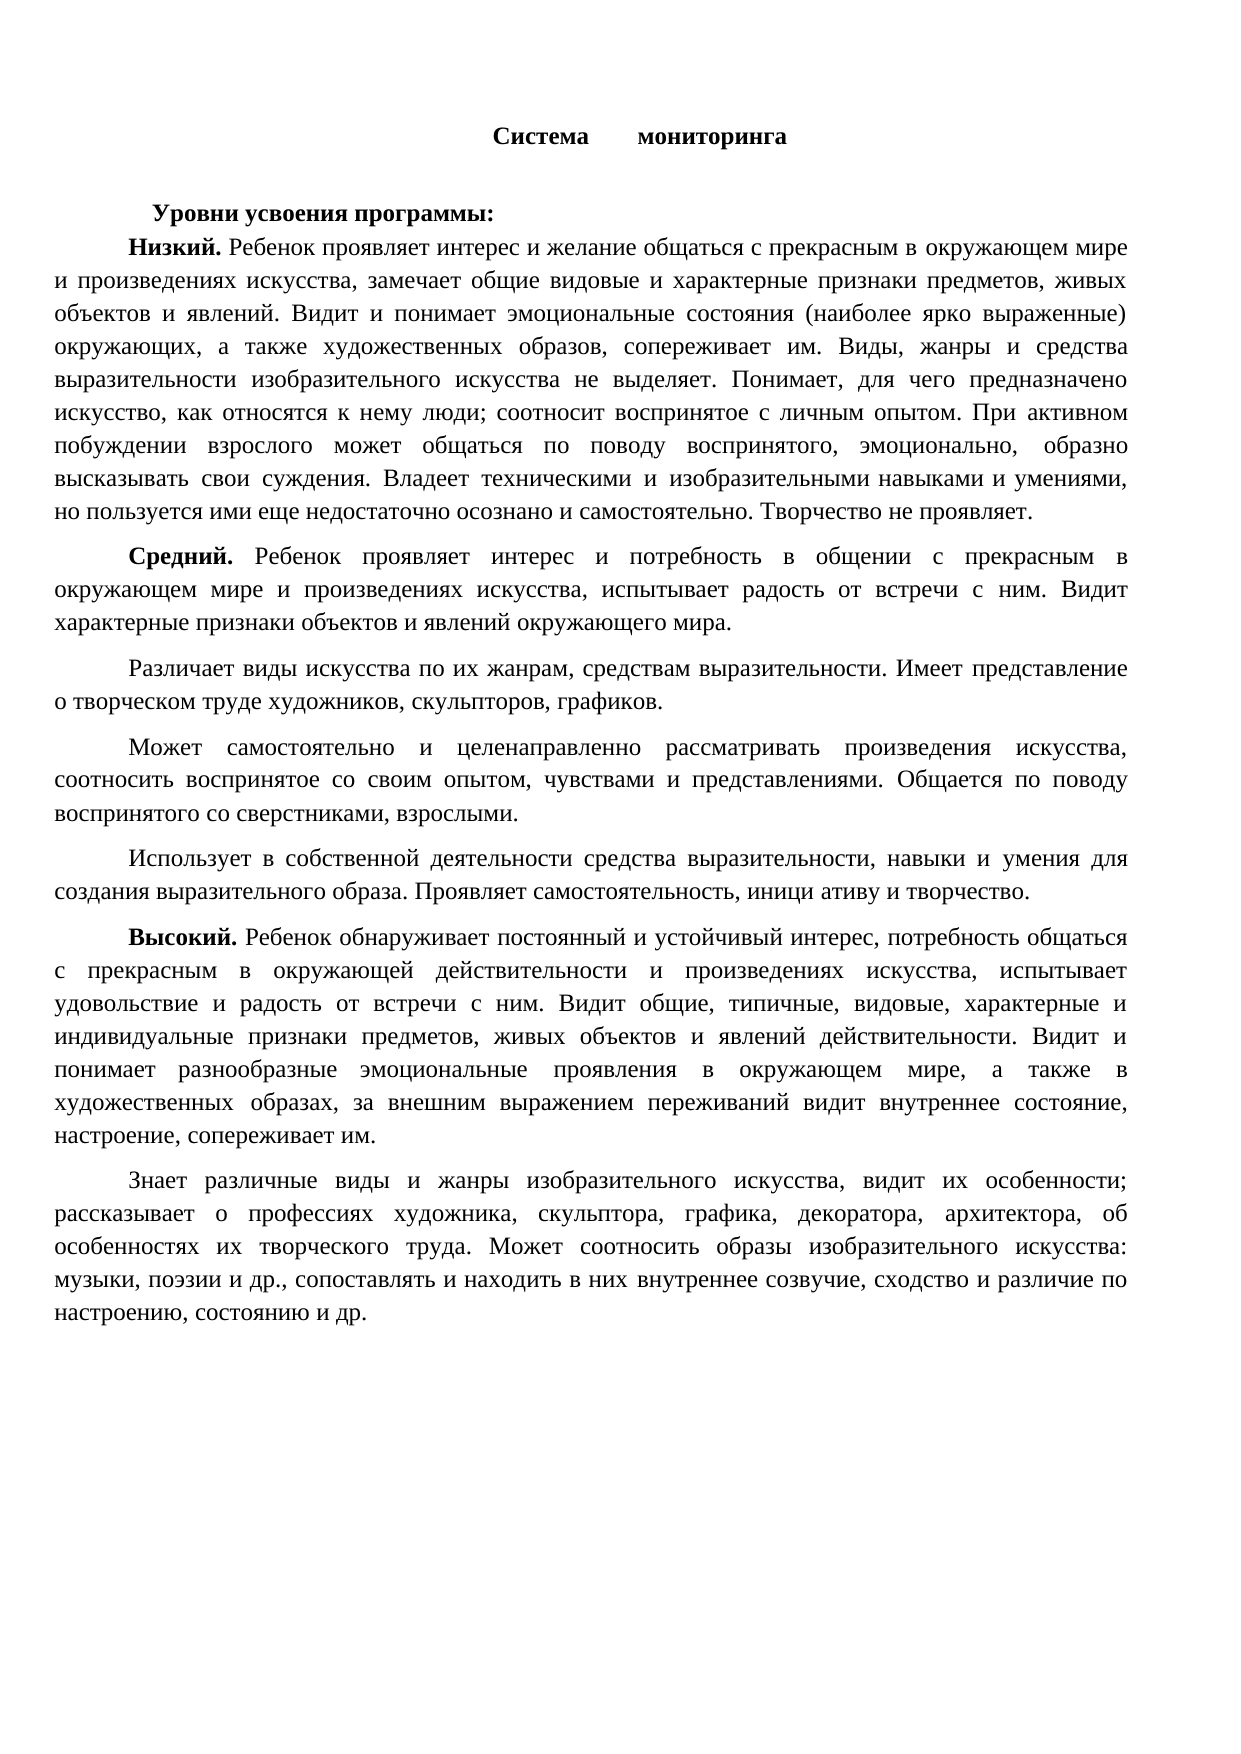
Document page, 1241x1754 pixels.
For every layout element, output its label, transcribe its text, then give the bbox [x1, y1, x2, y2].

text Низкий. Ребенок проявляет интерес и желание общаться с прекрасным в окружающем мире и произведениях искусства, замечает общие видовые и характерные признаки предметов, живых объектов и явлений. Видит и понимает эмоциональные состояния (наиболее ярко выраженные) окружающих, а также художественных образов, сопереживает им. Виды, жанры и средства выразительности изобразительного искусства не выделяет. Понимает, для чего предназначено искусство, как относятся к нему люди; соотносит воспринятое с личным опытом. При активном побуждении взрослого может общаться по поводу воспринятого, эмоционально, образно высказывать свои суждения. Владеет техническими и изобразительными навыками и умениями, но пользуется ими еще недостаточно осознано и самостоятельно. Творчество не проявляет. [54, 232, 1128, 525]
subtitle Система мониторинга Уровни усвоения программы: [152, 73, 787, 227]
text Может самостоятельно и целенаправленно рассматривать произведения искусства, соотносить воспринятое со своим опытом, чувствами и представлениями. Общается по поводу воспринятого со сверстниками, взрослыми. [54, 732, 1128, 826]
text Различает виды искусства по их жанрам, средствам выразительности. Имеет представление о творческом труде художников, скульпторов, графиков. [54, 653, 1128, 715]
text Средний. Ребенок проявляет интерес и потребность в общении с прекрасным в окружающем мире и произведениях искусства, испытывает радость от встречи с ним. Видит характерные признаки объектов и явлений окружающего мира. [54, 541, 1128, 636]
text Высокий. Ребенок обнаруживает постоянный и устойчивый интерес, потребность общаться с прекрасным в окружающей действительности и произведениях искусства, испытывает удовольствие и радость от встречи с ним. Видит общие, типичные, видовые, характерные и индивидуальные признаки предметов, живых объектов и явлений действительности. Видит и понимает разнообразные эмоциональные проявления в окружающем мире, а также в художественных образах, за внешним выражением переживаний видит внутреннее состояние, настроение, сопереживает им. [54, 922, 1128, 1148]
text Знает различные виды и жанры изобразительного искусства, видит их особенности; рассказывает о профессиях художника, скульптора, графика, декоратора, архитектора, об особенностях их творческого труда. Может соотносить образы изобразительного искусства: музыки, поэзии и др., сопоставлять и находить в них внутреннее созвучие, сходство и различие по настроению, состоянию и др. [54, 1165, 1128, 1326]
text Использует в собственной деятельности средства выразительности, навыки и умения для создания выразительного образа. Проявляет самостоятельность, иници ативу и творчество. [54, 843, 1128, 905]
